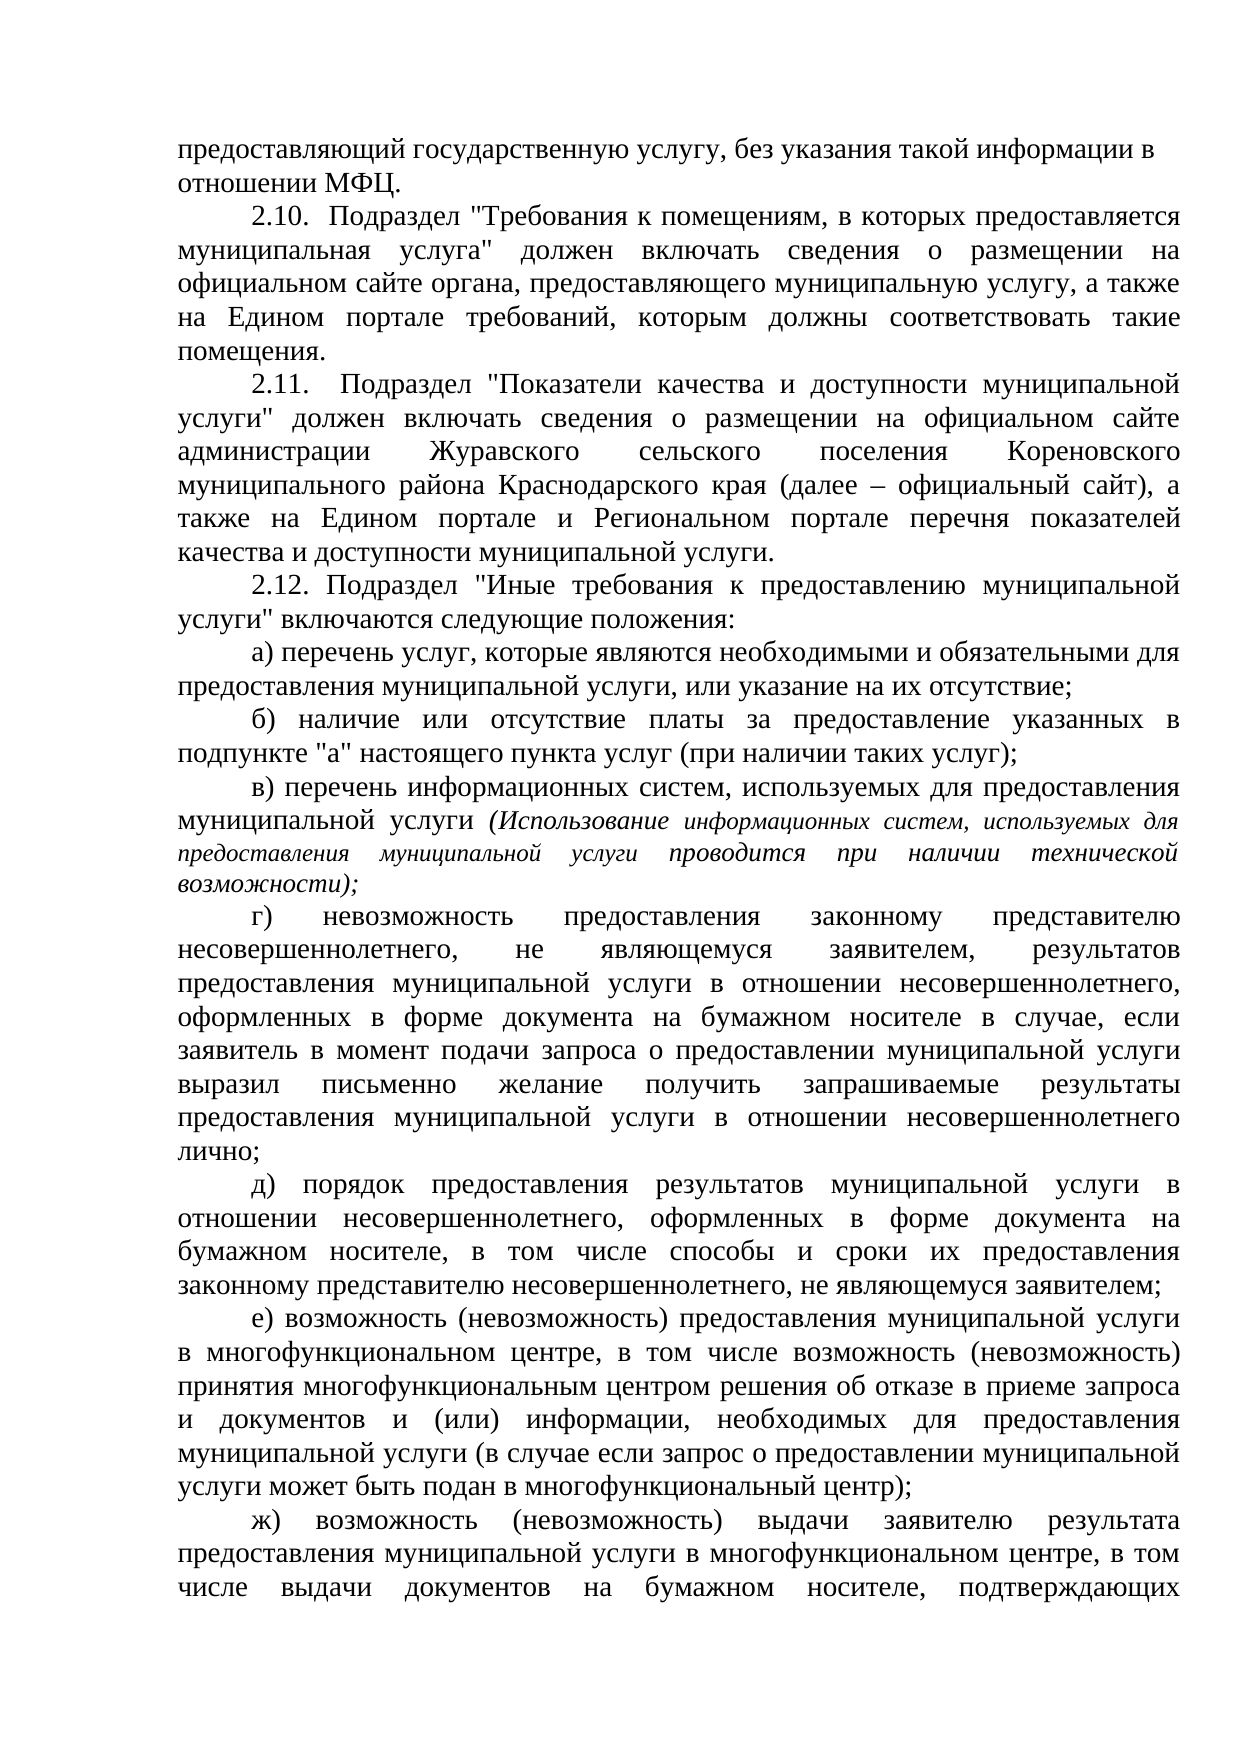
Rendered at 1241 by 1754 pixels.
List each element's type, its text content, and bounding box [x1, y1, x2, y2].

text е) возможность (невозможность) предоставления муниципальной услуги в многофункциональном центре, в том числе возможность (невозможность) принятия многофункциональным центром решения об отказе в приеме запроса и документов и (или) информации, необходимых для предоставления муниципальной услуги (в случае если запрос о предоставлении муниципальной услуги может быть подан в многофункциональный центр); [177, 1301, 1181, 1502]
text 2.10. Подраздел "Требования к помещениям, в которых предоставляется муниципальная услуга" должен включать сведения о размещении на официальном сайте органа, предоставляющего муниципальную услугу, а также на Едином портале требований, которым должны соответствовать такие помещения. [177, 198, 1181, 366]
text г) невозможность предоставления законному представителю несовершеннолетнего, не являющемуся заявителем, результатов предоставления муниципальной услуги в отношении несовершеннолетнего, оформленных в форме документа на бумажном носителе в случае, если заявитель в момент подачи запроса о предоставлении муниципальной услуги выразил письменно желание получить запрашиваемые результаты предоставления муниципальной услуги в отношении несовершеннолетнего лично; [177, 898, 1181, 1166]
text б) наличие или отсутствие платы за предоставление указанных в подпункте "а" настоящего пункта услуг (при наличии таких услуг); [177, 702, 1181, 769]
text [177, 131, 1181, 198]
text 2.12. Подраздел "Иные требования к предоставлению муниципальной услуги" включаются следующие положения: [177, 567, 1181, 634]
text в) перечень информационных систем, используемых для предоставления муниципальной услуги (Использование информационных систем, используемых для предоставления муниципальной услуги проводится при наличии технической возможности); [177, 769, 1181, 898]
text 2.11. Подраздел "Показатели качества и доступности муниципальной услуги" должен включать сведения о размещении на официальном сайте администрации Журавского сельского поселения Кореновского муниципального района Краснодарского края (далее – официальный сайт), а также на Едином портале и Региональном портале перечня показателей качества и доступности муниципальной услуги. [177, 366, 1181, 567]
text д) порядок предоставления результатов муниципальной услуги в отношении несовершеннолетнего, оформленных в форме документа на бумажном носителе, в том числе способы и сроки их предоставления законному представителю несовершеннолетнего, не являющемуся заявителем; [177, 1166, 1181, 1301]
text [177, 1502, 1181, 1602]
text а) перечень услуг, которые являются необходимыми и обязательными для предоставления муниципальной услуги, или указание на их отсутствие; [177, 634, 1181, 702]
